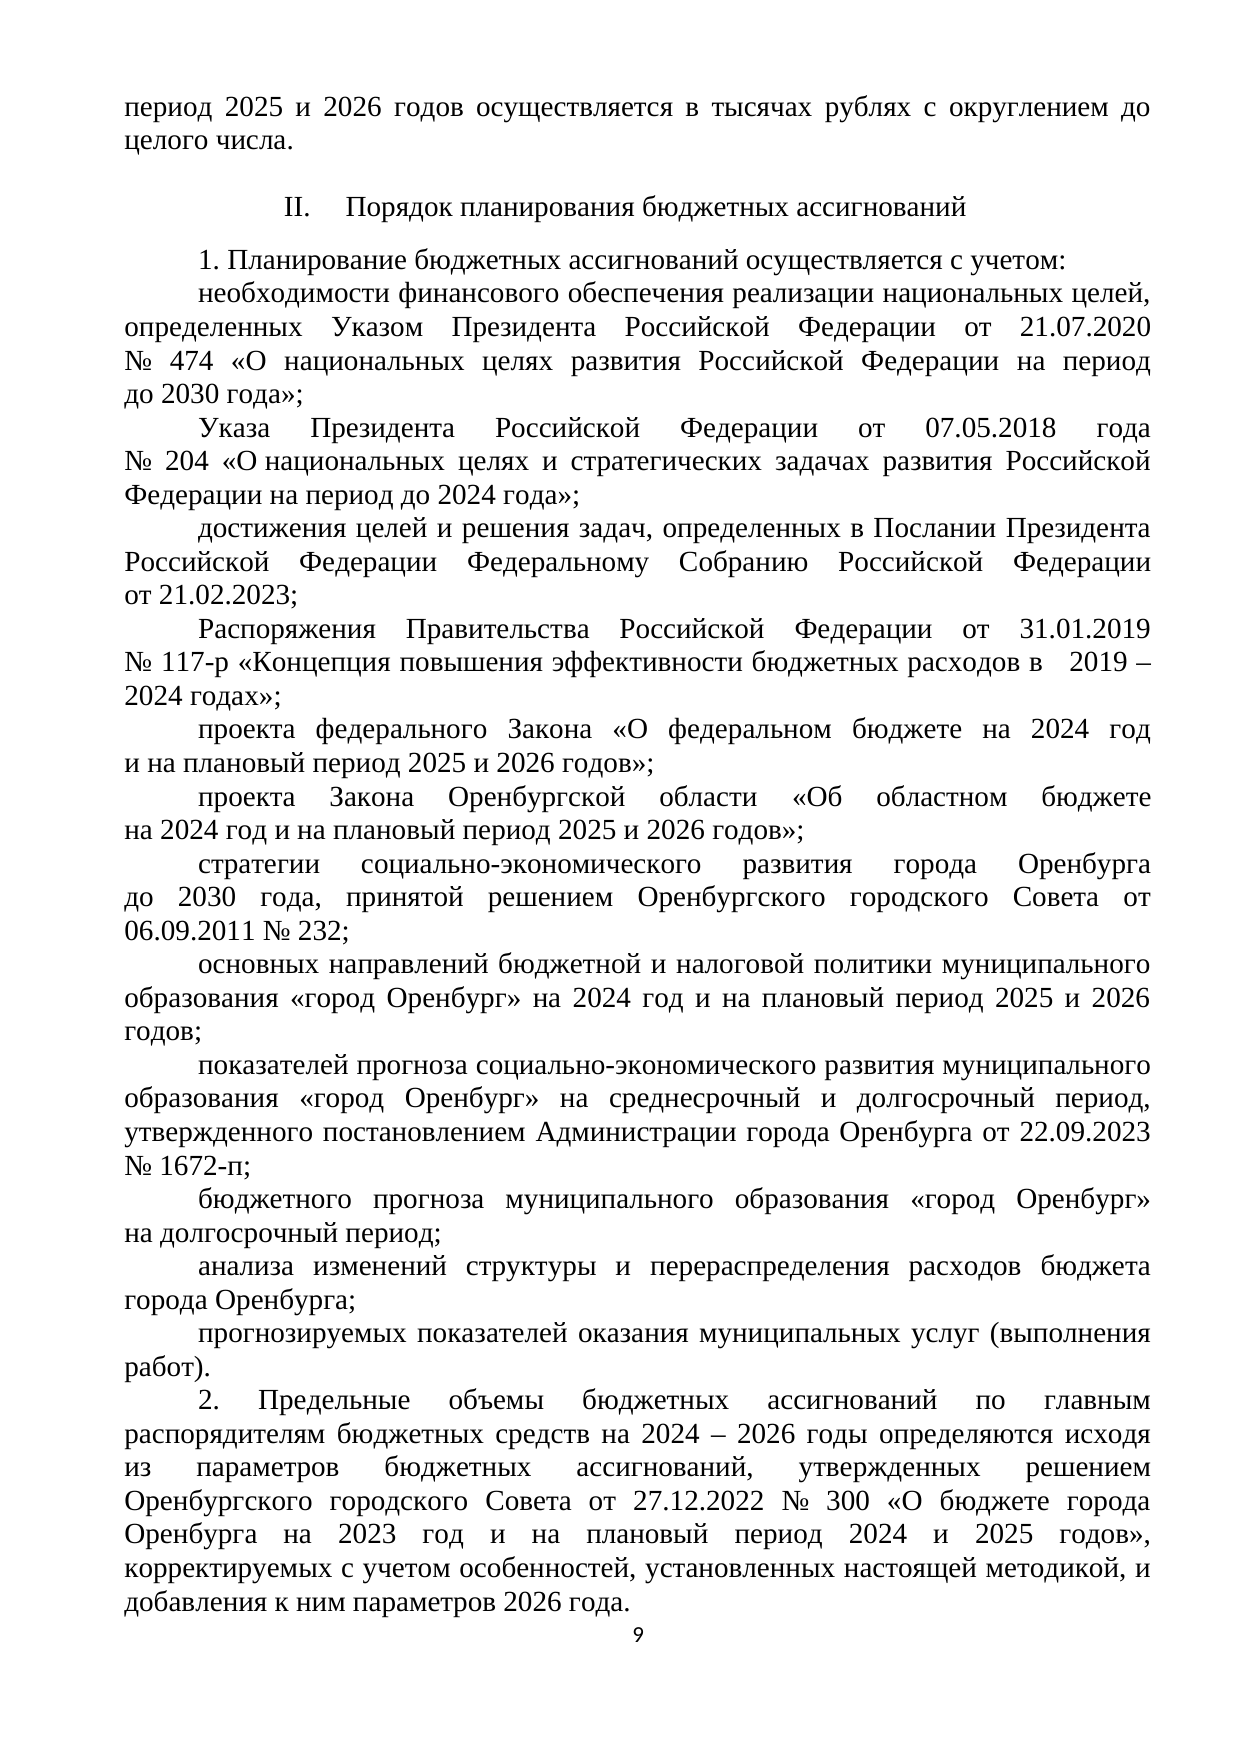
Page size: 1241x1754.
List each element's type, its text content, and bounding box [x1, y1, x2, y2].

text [124, 89, 1152, 156]
text 1. Планирование бюджетных ассигнований осуществляется с учетом: [124, 242, 1152, 276]
text проекта федерального Закона «О федеральном бюджете на 2024 год и на плановый период 2025 и 2026 годов»; [124, 712, 1152, 779]
text необходимости финансового обеспечения реализации национальных целей, определенных Указом Президента Российской Федерации от 21.07.2020 № 474 «О национальных целях развития Российской Федерации на период до 2030 года»; [124, 276, 1152, 410]
list Порядок планирования бюджетных ассигнований [237, 189, 1152, 223]
text Распоряжения Правительства Российской Федерации от 31.01.2019 № 117-р «Концепция повышения эффективности бюджетных расходов в 2019 – 2024 годах»; [124, 611, 1152, 712]
text достижения целей и решения задач, определенных в Послании Президента Российской Федерации Федеральному Собранию Российской Федерации от 21.02.2023; [124, 510, 1152, 611]
text показателей прогноза социально-экономического развития муниципального образования «город Оренбург» на среднесрочный и долгосрочный период, утвержденного постановлением Администрации города Оренбурга от 22.09.2023 № 1672-п; [124, 1047, 1152, 1181]
text прогнозируемых показателей оказания муниципальных услуг (выполнения работ). [124, 1315, 1152, 1382]
text анализа изменений структуры и перераспределения расходов бюджета города Оренбурга; [124, 1248, 1152, 1315]
text основных направлений бюджетной и налоговой политики муниципального образования «город Оренбург» на 2024 год и на плановый период 2025 и 2026 годов; [124, 946, 1152, 1047]
list 2. Предельные объемы бюджетных ассигнований по главным распорядителям бюджетных средств на 2024 – 2026 годы определяются исходя из параметров бюджетных ассигнований, утвержденных решением Оренбургского городского Совета от 27.12.2022 № 300 «О бюджете города Оренбурга на 2023 год и на плановый период 2024 и 2025 годов», корректируемых с учетом особенностей, установленных настоящей методикой, и добавления к ним параметров 2026 года. [124, 1382, 1152, 1617]
text проекта Закона Оренбургской области «Об областном бюджете на 2024 год и на плановый период 2025 и 2026 годов»; [124, 779, 1152, 846]
text Указа Президента Российской Федерации от 07.05.2018 года № 204 «О национальных целях и стратегических задачах развития Российской Федерации на период до 2024 года»; [124, 410, 1152, 510]
text стратегии социально-экономического развития города Оренбурга до 2030 года, принятой решением Оренбургского городского Совета от 06.09.2011 № 232; [124, 846, 1152, 946]
text бюджетного прогноза муниципального образования «город Оренбург» на долгосрочный период; [124, 1181, 1152, 1248]
